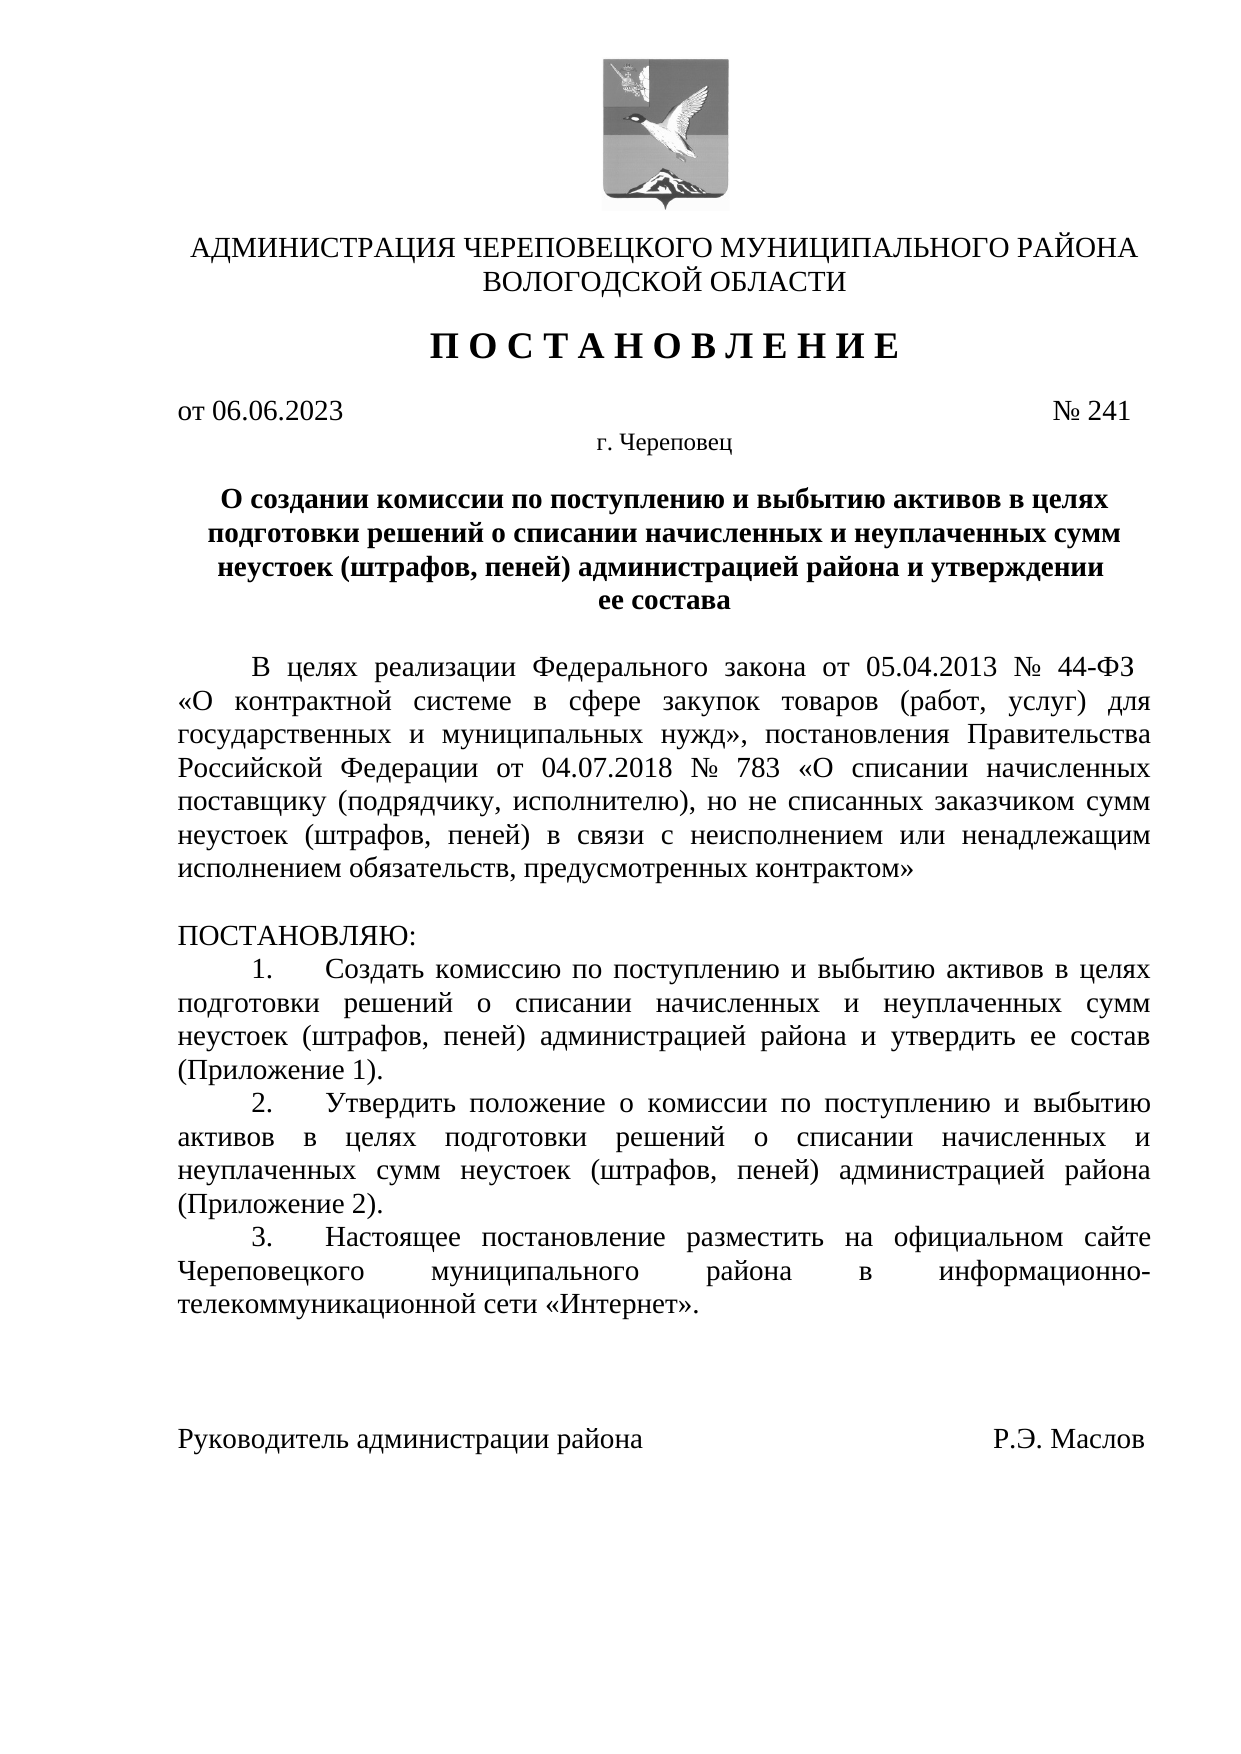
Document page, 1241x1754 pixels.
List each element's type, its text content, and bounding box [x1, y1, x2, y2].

text О создании комиссии по поступлению и выбытию активов в целях подготовки решений о списании начисленных и неуплаченных сумм неустоек (штрафов, пеней) администрацией района и утверждении ее состава [177, 482, 1152, 616]
list Настоящее постановление разместить на официальном сайте Череповецкого муниципального района в информационно-телекоммуникационной сети «Интернет». [177, 1219, 1152, 1320]
list Утвердить положение о комиссии по поступлению и выбытию активов в целях подготовки решений о списании начисленных и неуплаченных сумм неустоек (штрафов, пеней) администрацией района (Приложение 2). [177, 1085, 1152, 1219]
text В целях реализации Федерального закона от 05.04.2013 № 44-ФЗ «О контрактной системе в сфере закупок товаров (работ, услуг) для государственных и муниципальных нужд», постановления Правительства Российской Федерации от 04.07.2018 № 783 «О списании начисленных поставщику (подрядчику, исполнителю), но не списанных заказчиком сумм неустоек (штрафов, пеней) в связи с неисполнением или ненадлежащим исполнением обязательств, предусмотренных контрактом» [177, 649, 1152, 884]
text Руководитель администрации района Р.Э. Маслов [177, 1421, 1152, 1454]
text АДМИНИСТРАЦИЯ ЧЕРЕПОВЕЦКОГО МУНИЦИПАЛЬНОГО РАЙОНА ВОЛОГОДСКОЙ ОБЛАСТИ [177, 230, 1152, 297]
text ПОСТАНОВЛЯЮ: [177, 918, 1152, 951]
subtitle П О С Т А Н О В Л Е Н И Е [177, 323, 1152, 367]
text г. Череповец [177, 427, 1152, 455]
list Создать комиссию по поступлению и выбытию активов в целях подготовки решений о списании начисленных и неуплаченных сумм неустоек (штрафов, пеней) администрацией района и утвердить ее состав (Приложение 1). [177, 951, 1152, 1085]
text от 06.06.2023 № 241 [177, 393, 1152, 427]
